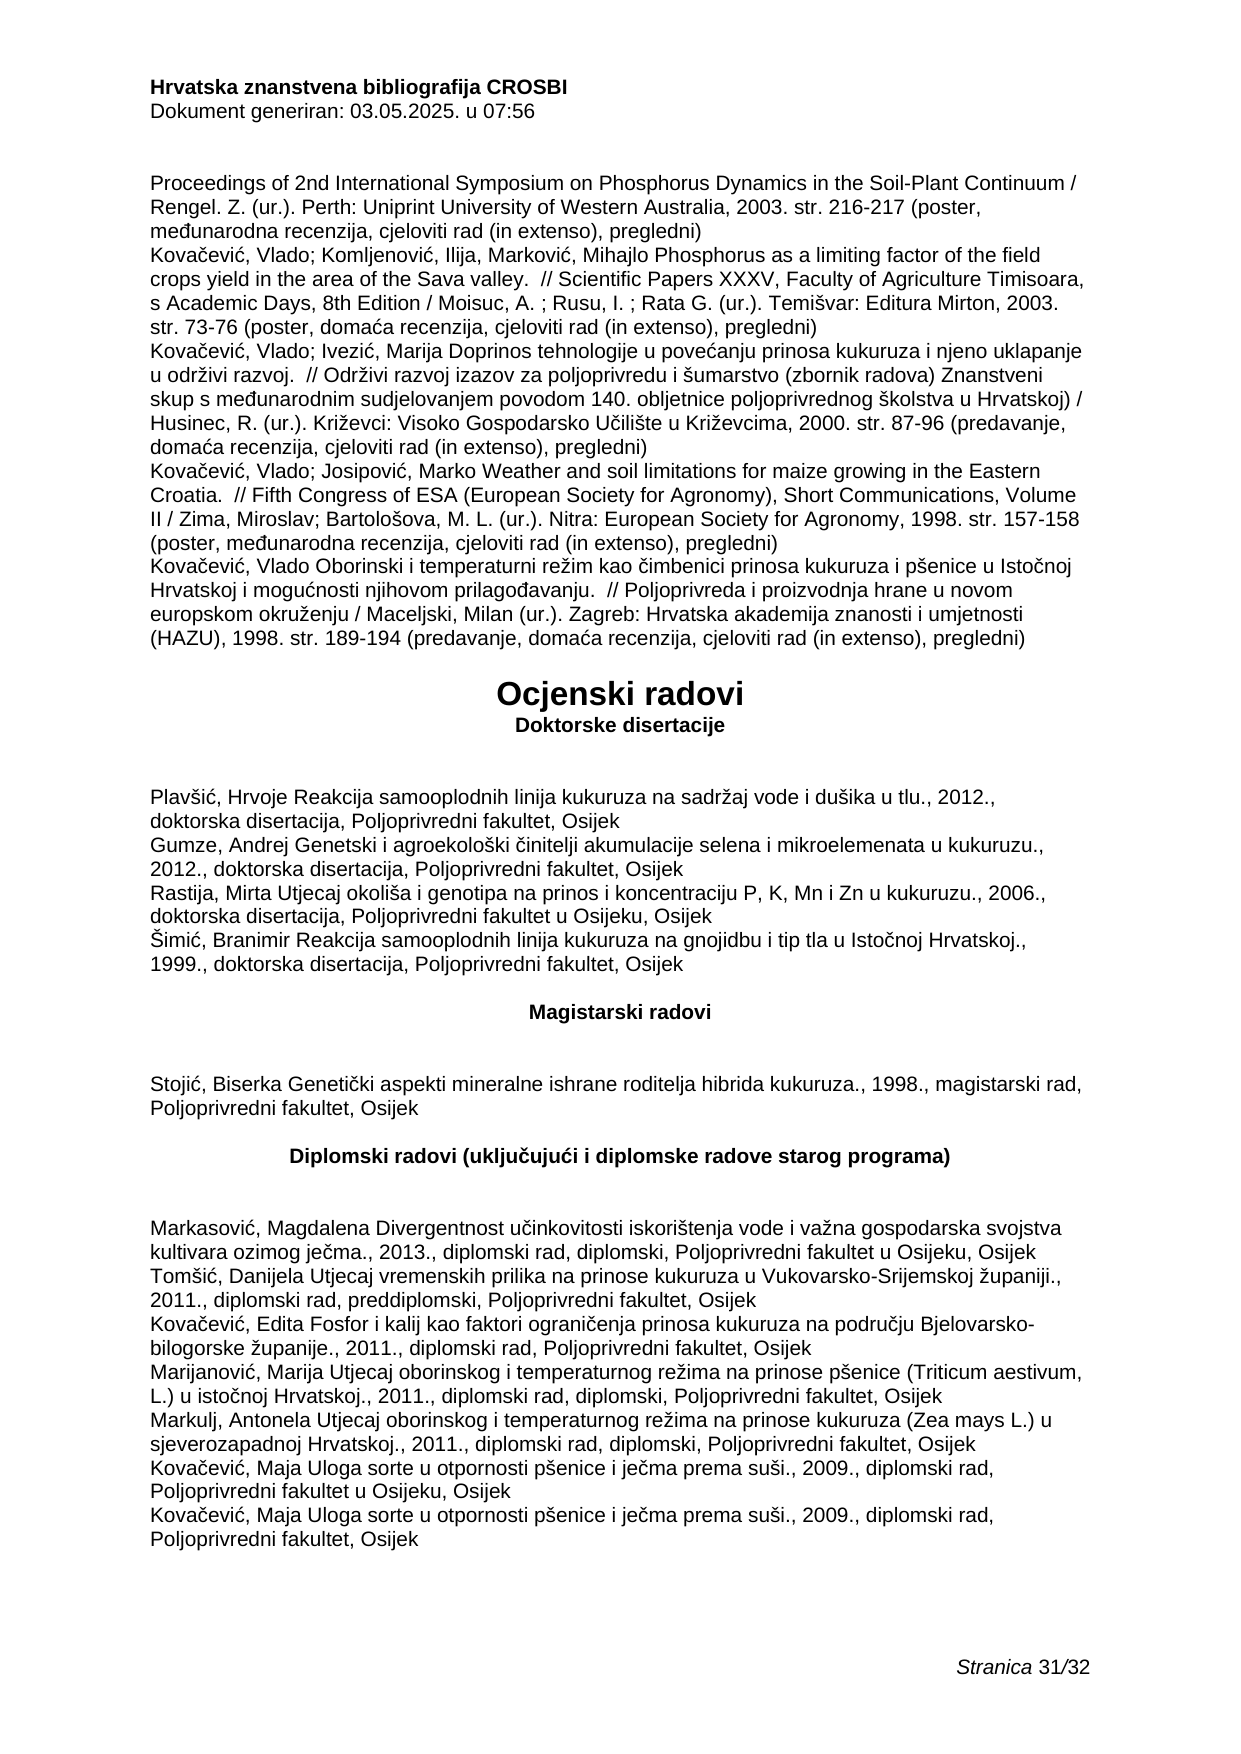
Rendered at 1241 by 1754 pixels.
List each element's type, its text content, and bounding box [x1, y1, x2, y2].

text Kovačević, Vlado; Ivezić, Marija [150, 339, 1090, 458]
text Kovačević, Vlado; Komljenović, Ilija, Marković, Mihajlo [150, 243, 1090, 339]
text Gumze, Andrej [150, 832, 1090, 880]
text Tomšić, Danijela [150, 1264, 1090, 1312]
subtitle Diplomski radovi (uključujući i diplomske radove starog programa) [150, 1144, 1090, 1168]
text Kovačević, Vlado; Josipović, Marko [150, 458, 1090, 554]
text Rastija, Mirta [150, 880, 1090, 928]
subtitle Ocjenski radovi [150, 674, 1090, 713]
subtitle Doktorske disertacije [150, 713, 1090, 737]
text Šimić, Branimir [150, 928, 1090, 976]
text Kovačević, Maja [150, 1455, 1090, 1503]
text Stojić, Biserka [150, 1072, 1090, 1120]
text Kovačević, Vlado [150, 554, 1090, 650]
text Markulj, Antonela [150, 1407, 1090, 1455]
text Kovačević, Edita [150, 1312, 1090, 1359]
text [150, 171, 1090, 243]
text Marijanović, Marija [150, 1359, 1090, 1407]
text Kovačević, Maja [150, 1503, 1090, 1551]
text Markasović, Magdalena [150, 1216, 1090, 1264]
text Plavšić, Hrvoje [150, 784, 1090, 832]
subtitle Magistarski radovi [150, 1000, 1090, 1024]
